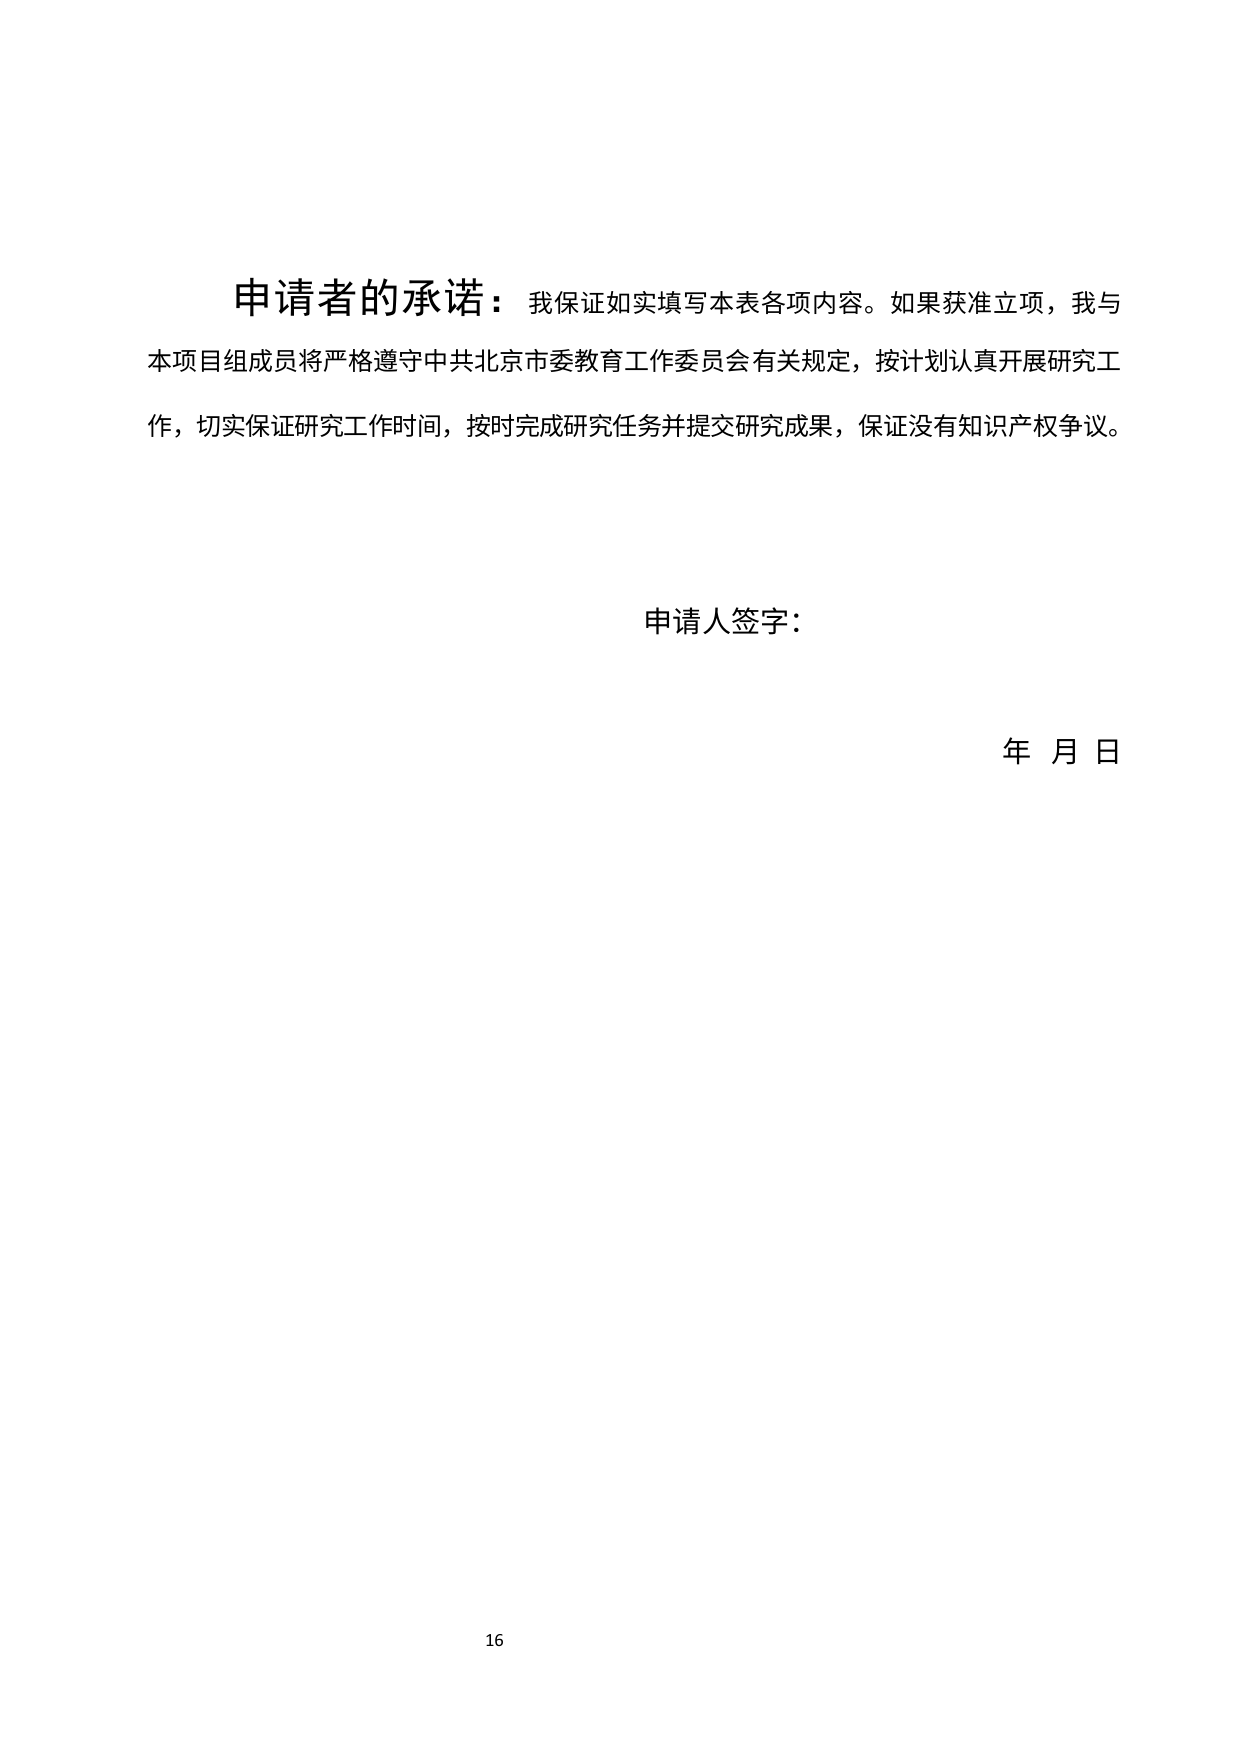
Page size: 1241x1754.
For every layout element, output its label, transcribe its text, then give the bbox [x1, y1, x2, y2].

text 申请者的承诺：我保证如实填写本表各项内容。如果获准立项，我与本项目组成员将严格遵守中共北京市委教育工作委员会有关规定，按计划认真开展研究工作，切实保证研究工作时间，按时完成研究任务并提交研究成果，保证没有知识产权争议。 [148, 262, 1122, 457]
text 申请人签字： [148, 587, 1122, 652]
text 年 月 日 [148, 717, 1122, 782]
